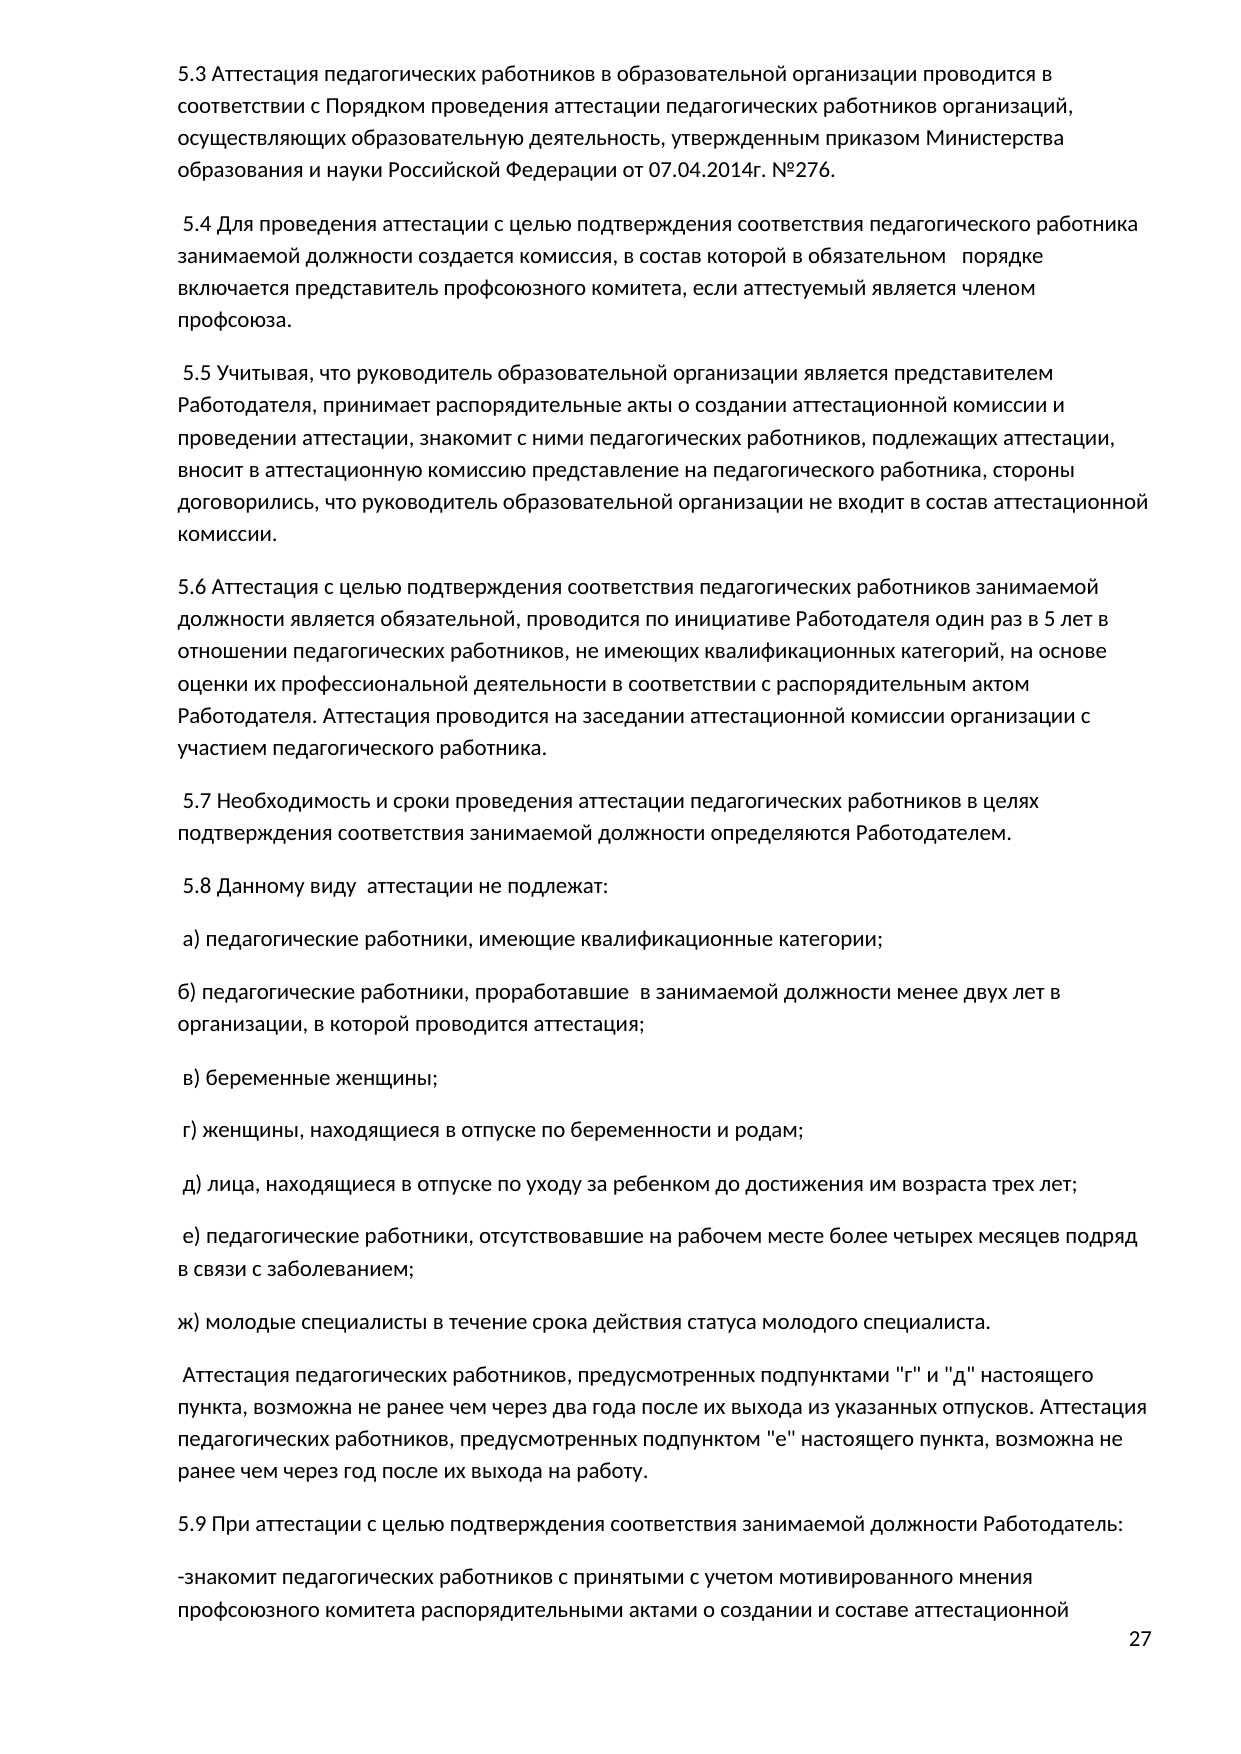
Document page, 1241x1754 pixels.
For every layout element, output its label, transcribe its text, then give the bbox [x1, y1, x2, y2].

text а) педагогические работники, имеющие квалификационные категории; [177, 924, 1152, 952]
text г) женщины, находящиеся в отпуске по беременности и родам; [177, 1116, 1152, 1144]
text ж) молодые специалисты в течение срока действия статуса молодого специалиста. [177, 1307, 1152, 1335]
text е) педагогические работники, отсутствовавшие на рабочем месте более четырех месяцев подряд в связи с заболеванием; [177, 1222, 1152, 1282]
text 5.8 Данному виду аттестации не подлежат: [177, 871, 1152, 899]
text 5.6 Аттестация с целью подтверждения соответствия педагогических работников занимаемой должности является обязательной, проводится по инициативе Работодателя один раз в 5 лет в отношении педагогических работников, не имеющих квалификационных категорий, на основе оценки их профессиональной деятельности в соответствии с распорядительным актом Работодателя. Аттестация проводится на заседании аттестационной комиссии организации с участием педагогического работника. [177, 572, 1152, 761]
text Аттестация педагогических работников, предусмотренных подпунктами "г" и "д" настоящего пункта, возможна не ранее чем через два года после их выхода из указанных отпусков. Аттестация педагогических работников, предусмотренных подпунктом "е" настоящего пункта, возможна не ранее чем через год после их выхода на работу. [177, 1360, 1152, 1484]
text б) педагогические работники, проработавшие в занимаемой должности менее двух лет в организации, в которой проводится аттестация; [177, 977, 1152, 1038]
text 5.4 Для проведения аттестации с целью подтверждения соответствия педагогического работника занимаемой должности создается комиссия, в состав которой в обязательном порядке включается представитель профсоюзного комитета, если аттестуемый является членом профсоюза. [177, 209, 1152, 333]
text 5.7 Необходимость и сроки проведения аттестации педагогических работников в целях подтверждения соответствия занимаемой должности определяются Работодателем. [177, 786, 1152, 846]
text д) лица, находящиеся в отпуске по уходу за ребенком до достижения им возраста трех лет; [177, 1169, 1152, 1197]
text в) беременные женщины; [177, 1063, 1152, 1091]
text 5.9 При аттестации с целью подтверждения соответствия занимаемой должности Работодатель: [177, 1509, 1152, 1537]
text 5.5 Учитывая, что руководитель образовательной организации является представителем Работодателя, принимает распорядительные акты о создании аттестационной комиссии и проведении аттестации, знакомит с ними педагогических работников, подлежащих аттестации, вносит в аттестационную комиссию представление на педагогического работника, стороны договорились, что руководитель образовательной организации не входит в состав аттестационной комиссии. [177, 358, 1152, 547]
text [177, 1562, 1152, 1623]
text 5.3 Аттестация педагогических работников в образовательной организации проводится в соответствии с Порядком проведения аттестации педагогических работников организаций, осуществляющих образовательную деятельность, утвержденным приказом Министерства образования и науки Российской Федерации от 07.04.2014г. №276. [177, 59, 1152, 184]
